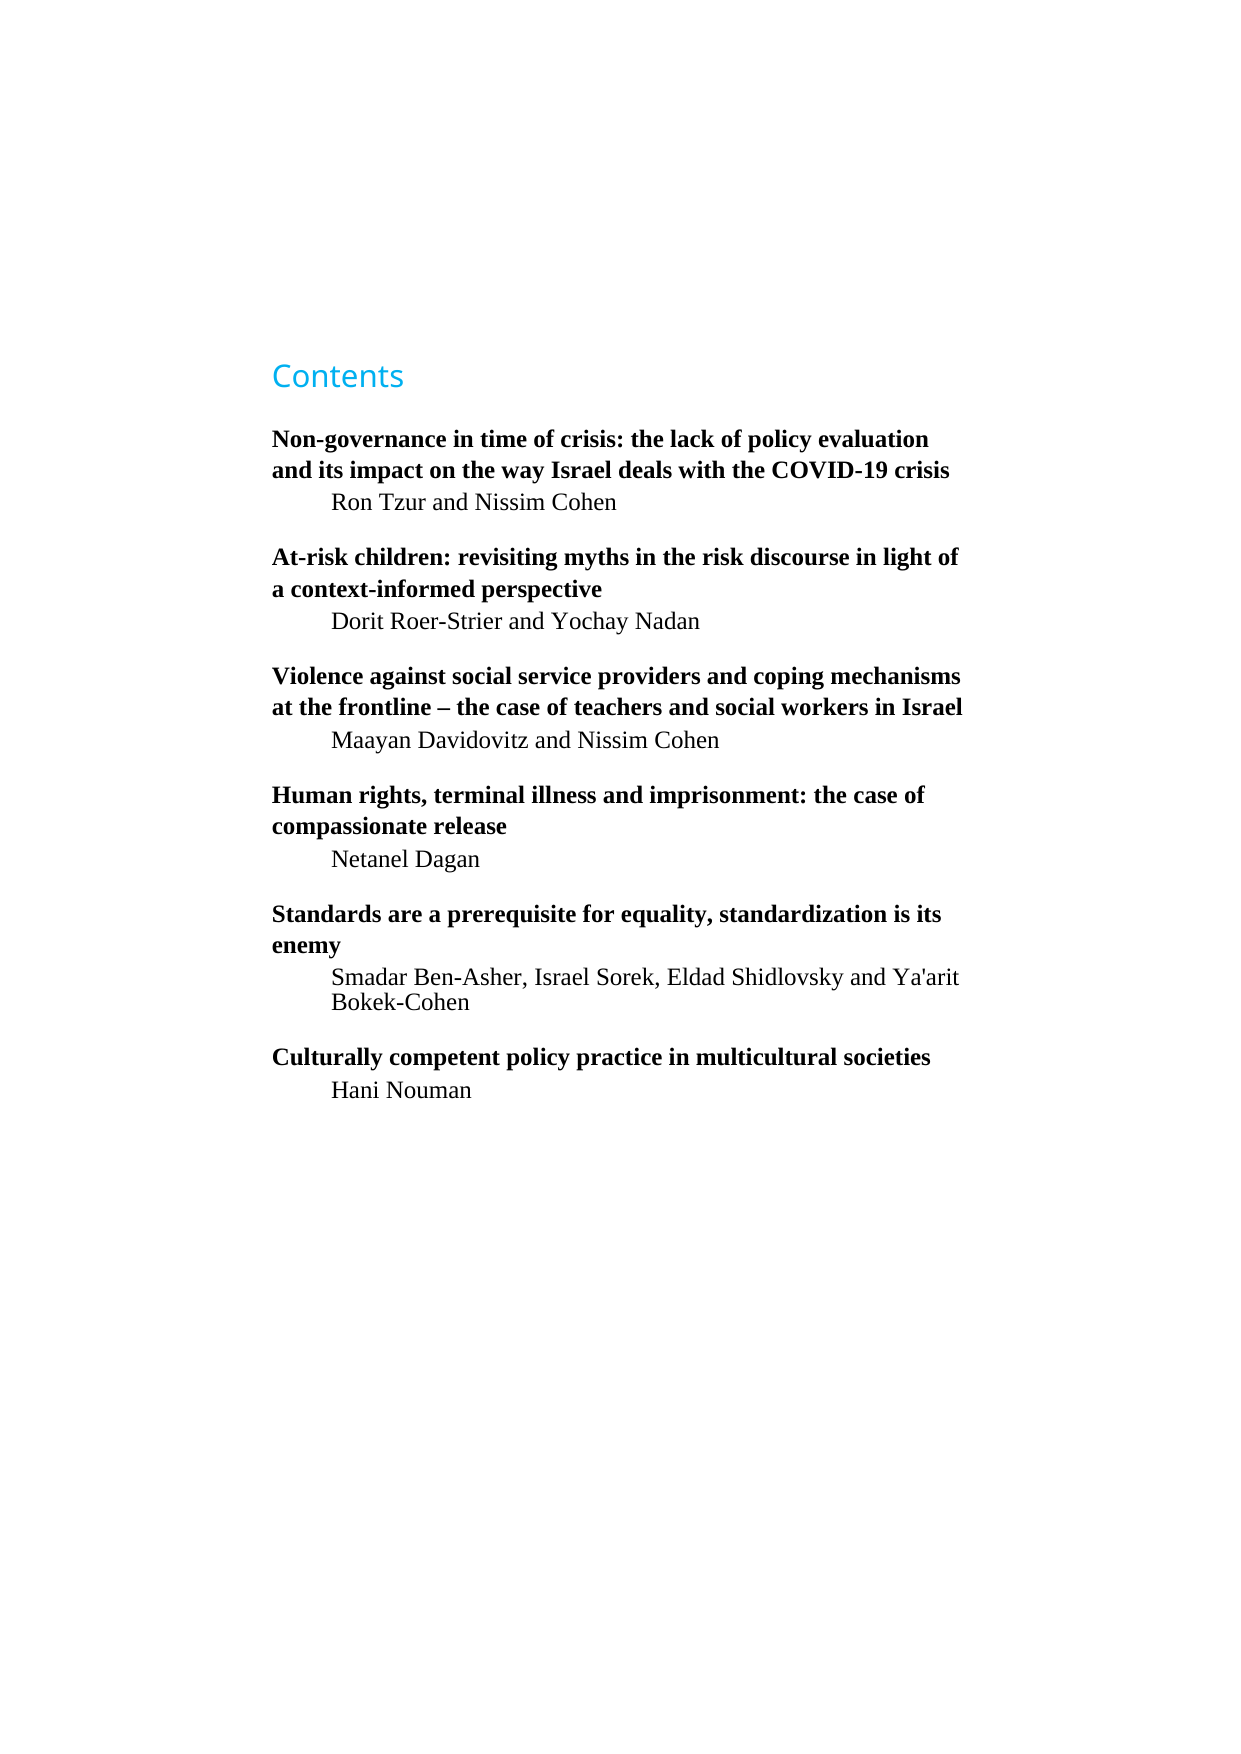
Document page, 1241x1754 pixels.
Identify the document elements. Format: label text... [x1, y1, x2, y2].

text Hani Nouman [331, 1078, 968, 1103]
text Maayan Davidovitz and Nissim Cohen [331, 728, 968, 753]
text Smadar Ben-Asher, Israel Sorek, Eldad Shidlovsky and Ya'arit Bokek-Cohen [331, 966, 968, 1016]
text Standards are a prerequisite for equality, standardization is its enemy [272, 897, 968, 959]
text Ron Tzur and Nissim Cohen [331, 491, 968, 516]
text Non-governance in time of crisis: the lack of policy evaluation and its impact on the way Israel deals with the COVID-19 crisis [272, 422, 968, 484]
text Violence against social service providers and coping mechanisms at the frontline – the case of teachers and social workers in Israel [272, 659, 968, 722]
text At-risk children: revisiting myths in the risk discourse in light of a context-informed perspective [272, 541, 968, 603]
text Human rights, terminal illness and imprisonment: the case of compassionate release [272, 778, 968, 841]
text Netanel Dagan [331, 847, 968, 872]
text Dorit Roer-Strier and Yochay Nadan [331, 609, 968, 634]
text Contents [272, 354, 968, 397]
text Culturally competent policy practice in multicultural societies [272, 1041, 968, 1072]
